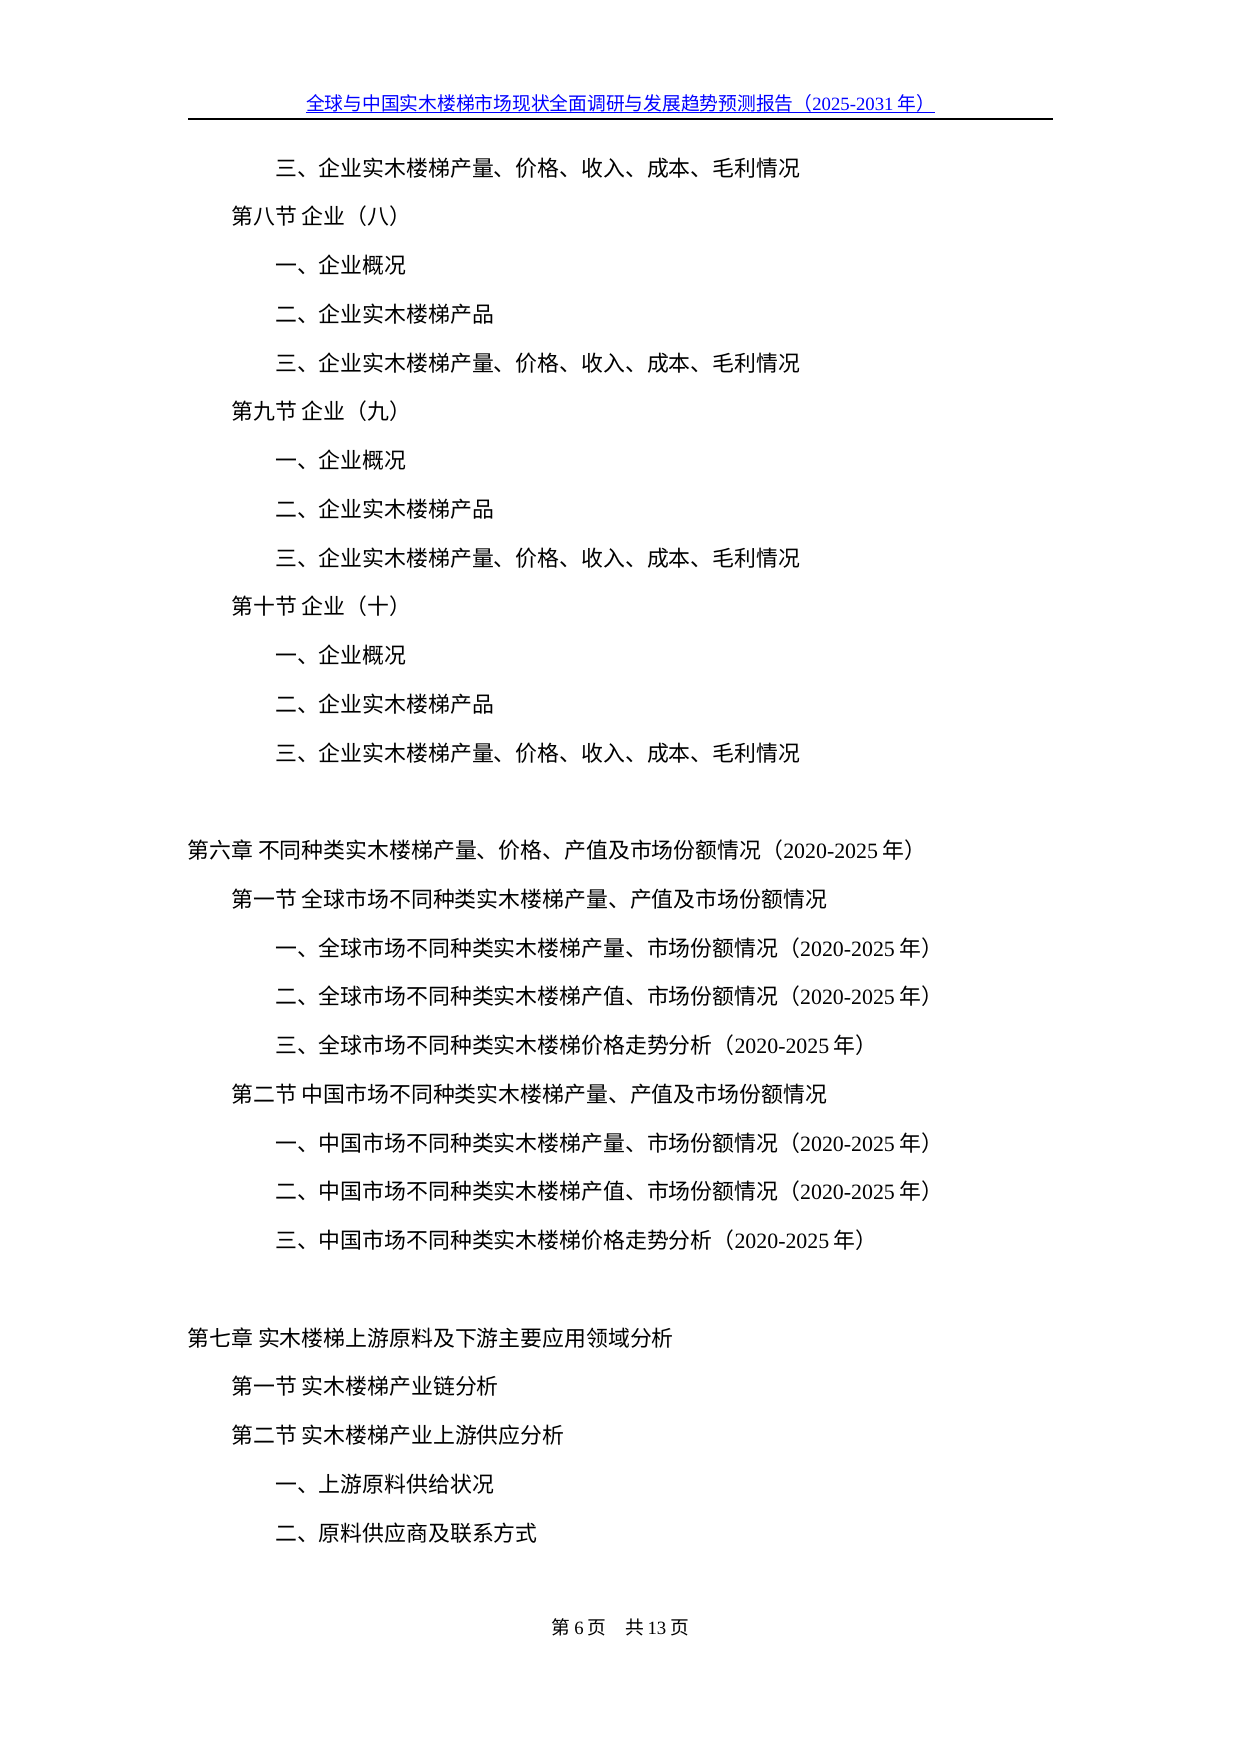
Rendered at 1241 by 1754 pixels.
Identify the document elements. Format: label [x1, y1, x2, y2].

text [187, 150, 1053, 1548]
